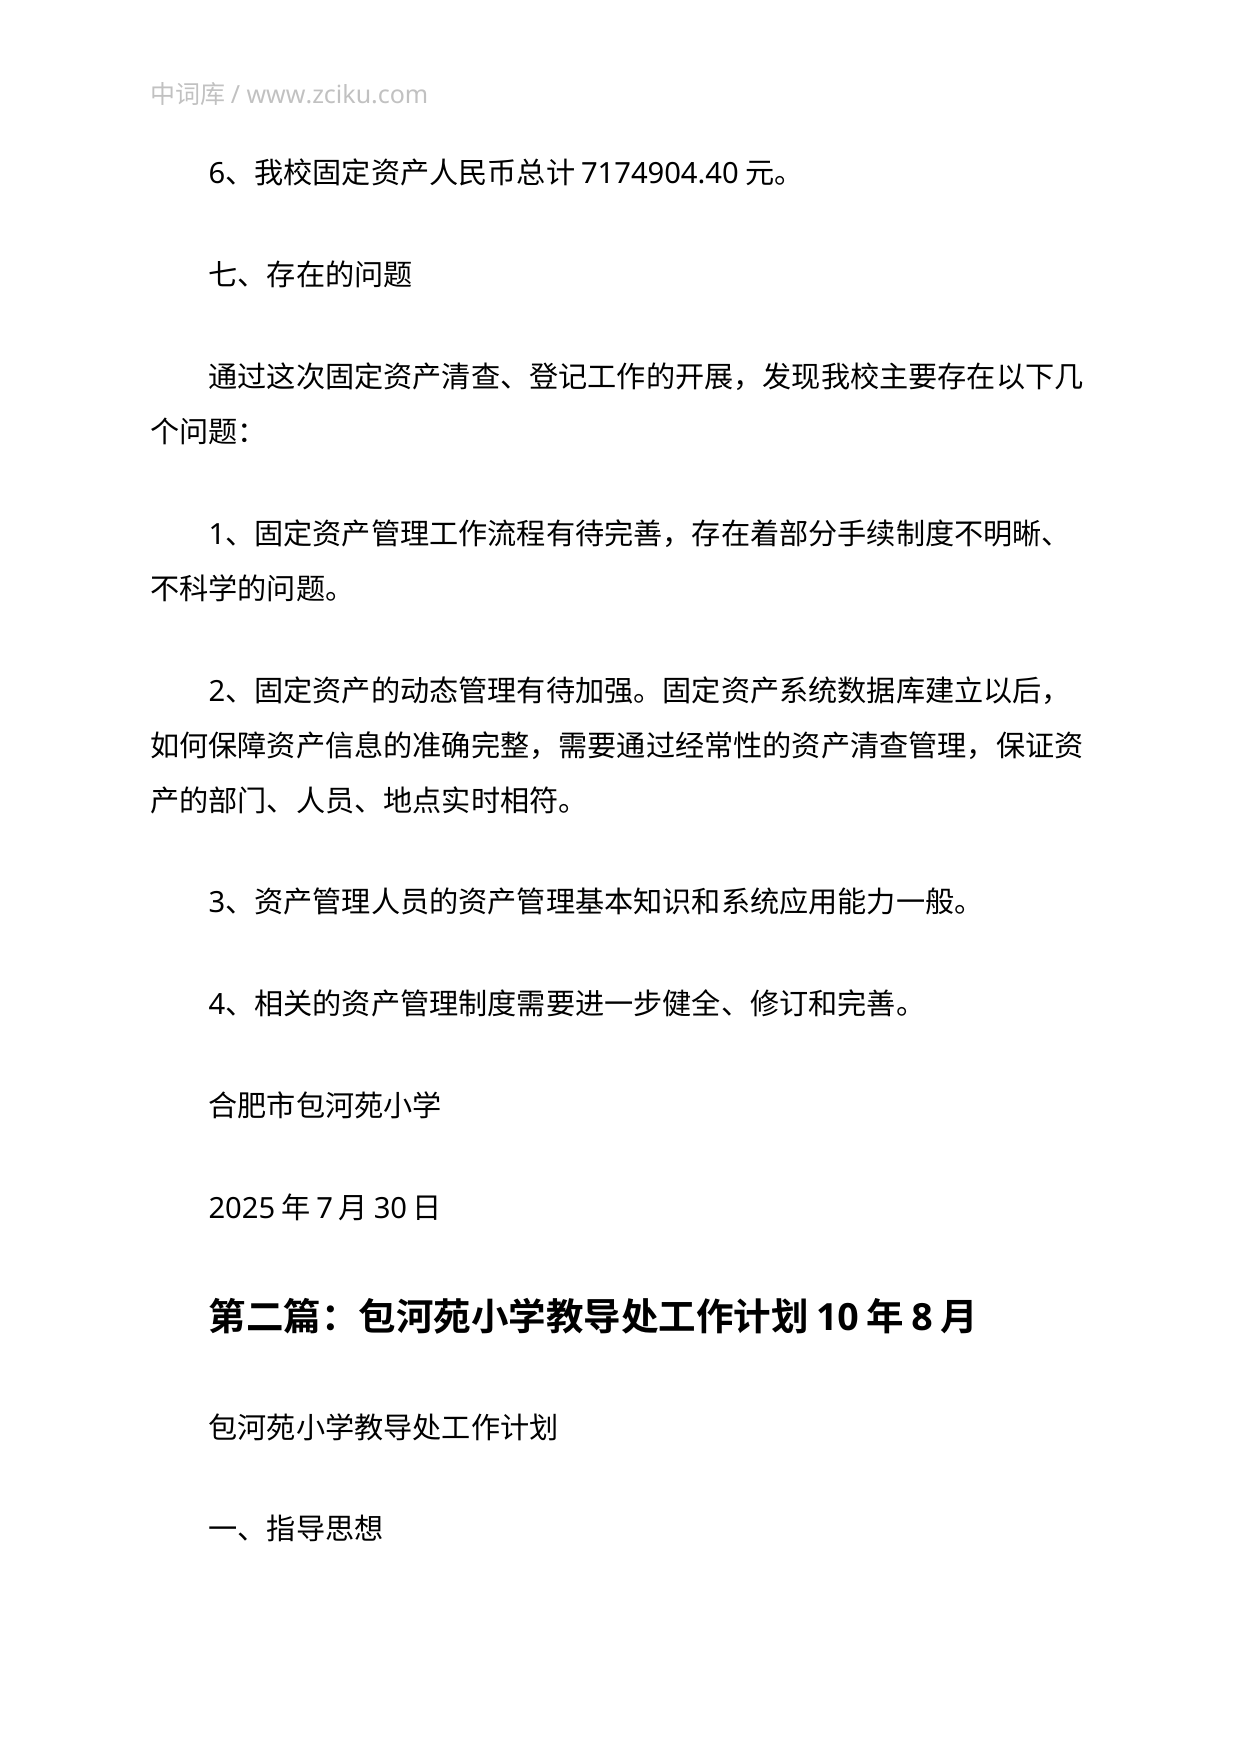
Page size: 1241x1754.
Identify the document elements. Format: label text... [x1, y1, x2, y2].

text 包河苑小学教导处工作计划 [150, 1404, 1090, 1446]
text 6、我校固定资产人民币总计7174904.40元。 [150, 150, 1090, 192]
text 合肥市包河苑小学 [150, 1083, 1090, 1125]
text 2、固定资产的动态管理有待加强。固定资产系统数据库建立以后，如何保障资产信息的准确完整，需要通过经常性的资产清查管理，保证资产的部门、人员、地点实时相符。 [150, 667, 1090, 819]
text 通过这次固定资产清查、登记工作的开展，发现我校主要存在以下几个问题： [150, 354, 1090, 451]
text 一、指导思想 [150, 1506, 1090, 1548]
text 第二篇：包河苑小学教导处工作计划10年8月 [150, 1287, 1090, 1341]
text 3、资产管理人员的资产管理基本知识和系统应用能力一般。 [150, 879, 1090, 921]
text 七、存在的问题 [150, 252, 1090, 294]
text 4、相关的资产管理制度需要进一步健全、修订和完善。 [150, 981, 1090, 1023]
text 2025年7月30日 [150, 1184, 1090, 1227]
text 1、固定资产管理工作流程有待完善，存在着部分手续制度不明晰、不科学的问题。 [150, 510, 1090, 608]
